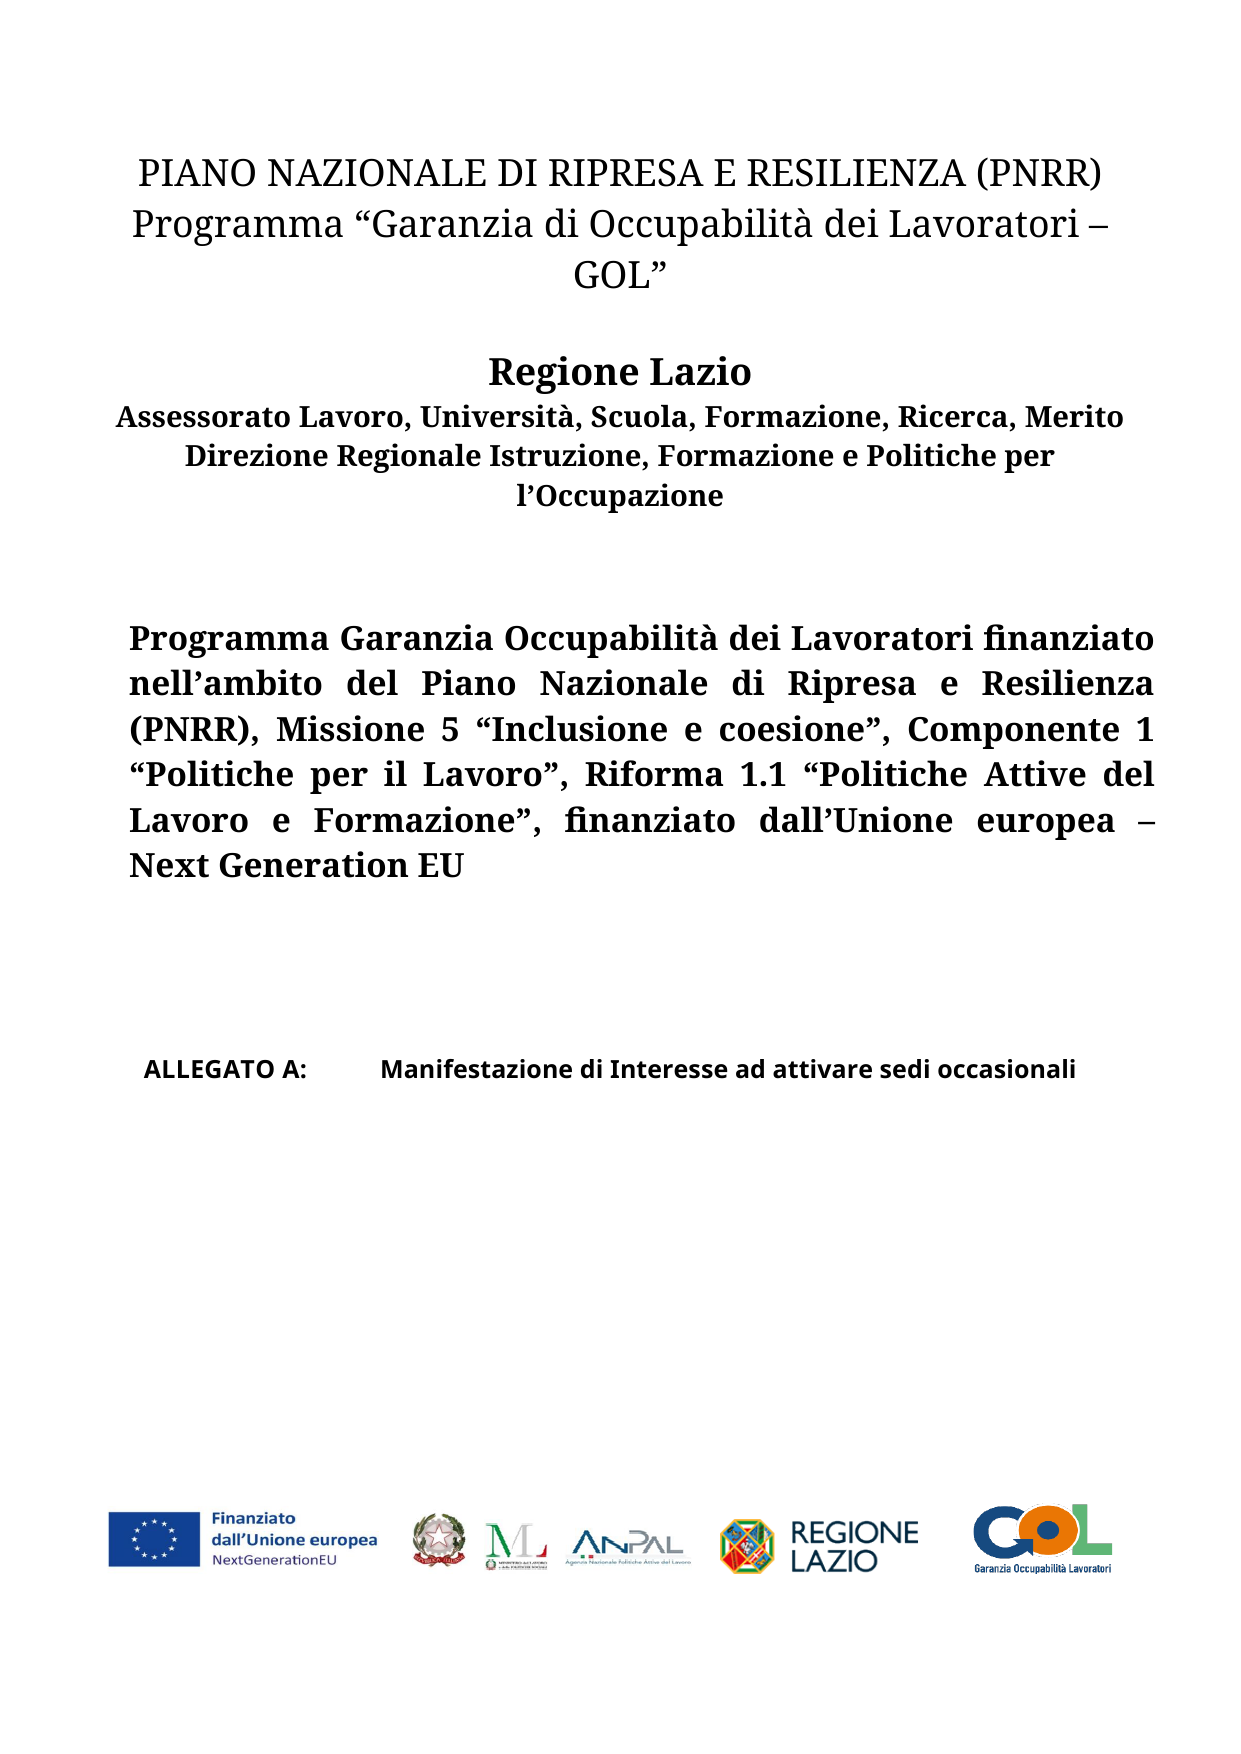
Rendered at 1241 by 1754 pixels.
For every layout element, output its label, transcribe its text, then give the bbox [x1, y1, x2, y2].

text Direzione Regionale Istruzione, Formazione e Politiche per l’Occupazione [114, 436, 1126, 515]
text Programma “Garanzia di Occupabilità dei Lavoratori – GOL” [114, 197, 1126, 299]
text ALLEGATO A: Manifestazione di Interesse ad attivare sedi occasionali [144, 1052, 1128, 1086]
picture [720, 1519, 939, 1574]
text Programma Garanzia Occupabilità dei Lavoratori finanziato nell’ambito del Piano Nazionale di Ripresa e Resilienza (PNRR), Missione 5 “Inclusione e coesione”, Componente 1 “Politiche per il Lavoro”, Riforma 1.1 “Politiche Attive del Lavoro e Formazione”, finanziato dall’Unione europea – Next Generation EU [129, 615, 1156, 887]
text PIANO NAZIONALE DI RIPRESA E RESILIENZA (PNRR) [114, 146, 1126, 197]
picture [973, 1503, 1113, 1574]
text Regione Lazio [114, 345, 1126, 396]
picture [477, 1516, 693, 1574]
text Assessorato Lavoro, Università, Scuola, Formazione, Ricerca, Merito [114, 396, 1126, 436]
